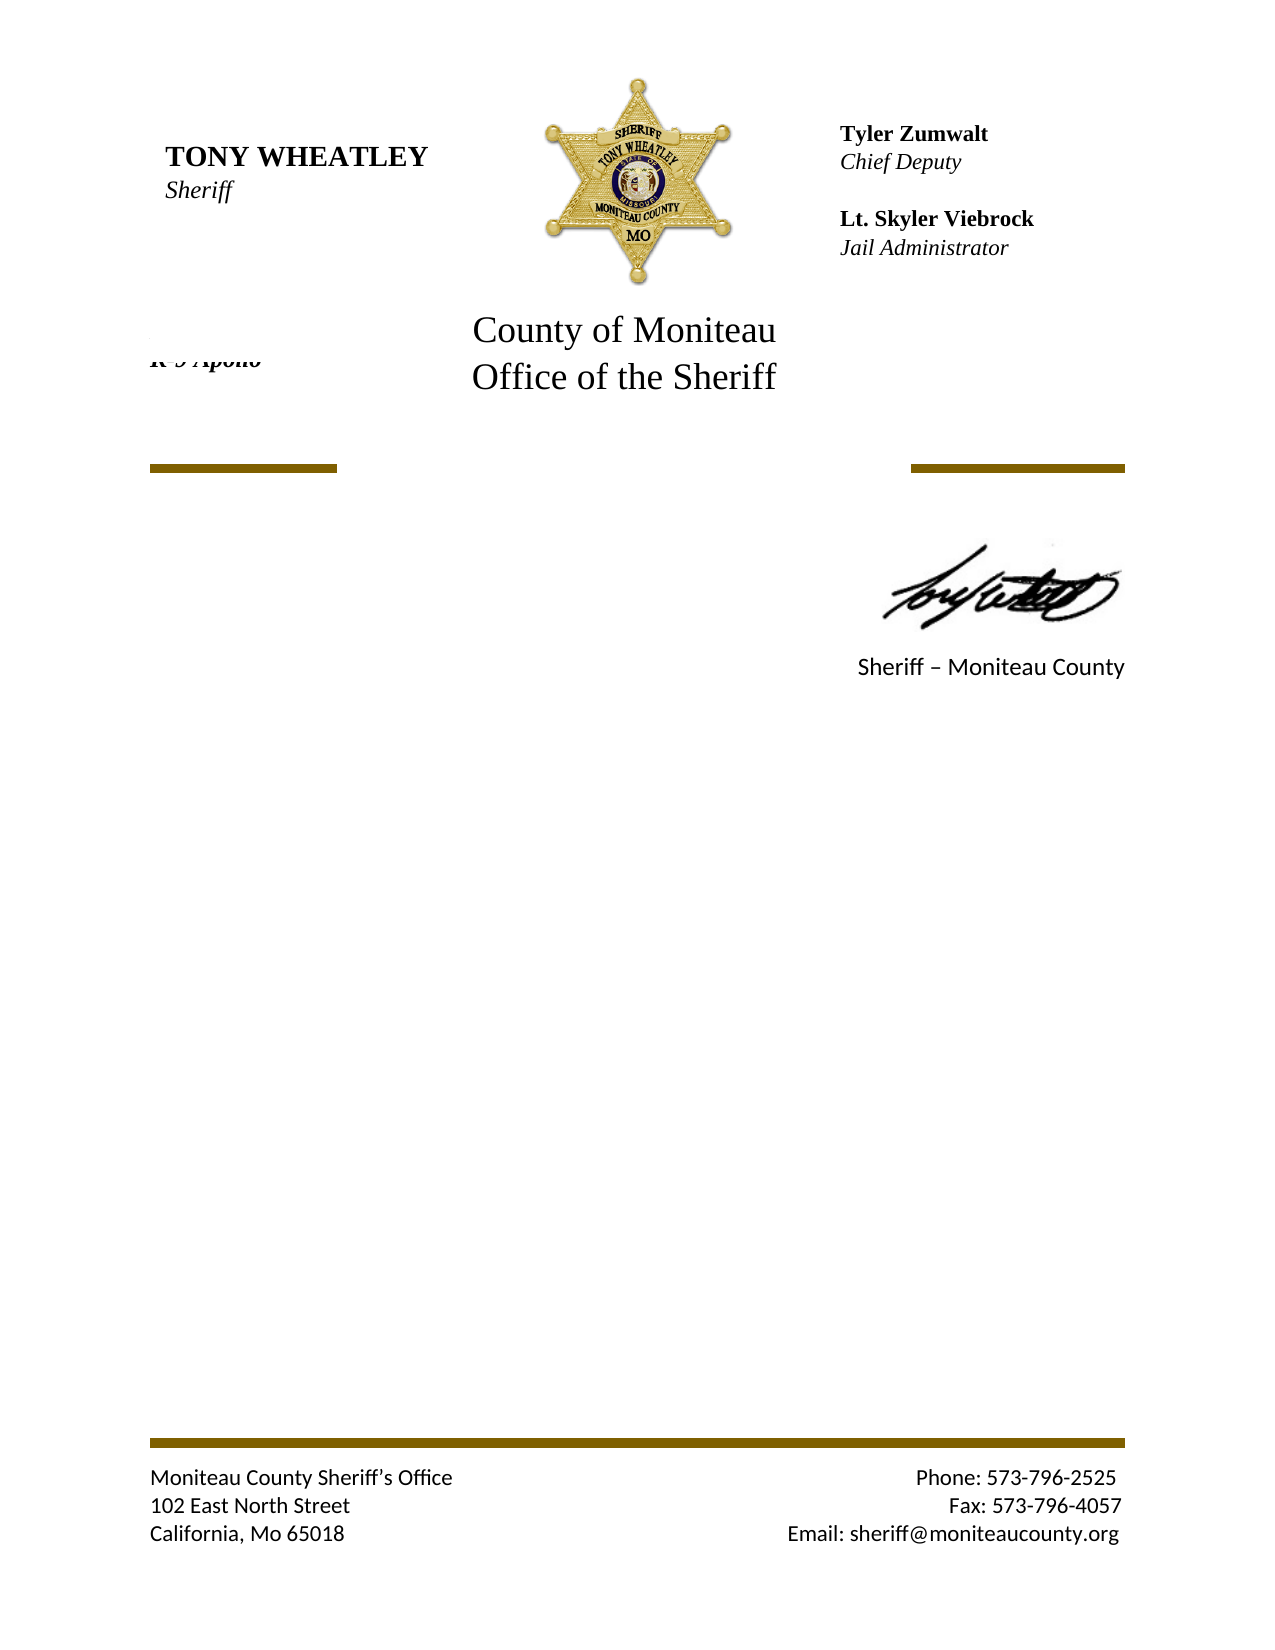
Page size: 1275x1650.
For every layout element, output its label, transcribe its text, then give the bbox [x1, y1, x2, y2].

text Sheriff – Moniteau County [150, 651, 1125, 681]
picture [541, 75, 734, 286]
picture [881, 538, 1125, 632]
